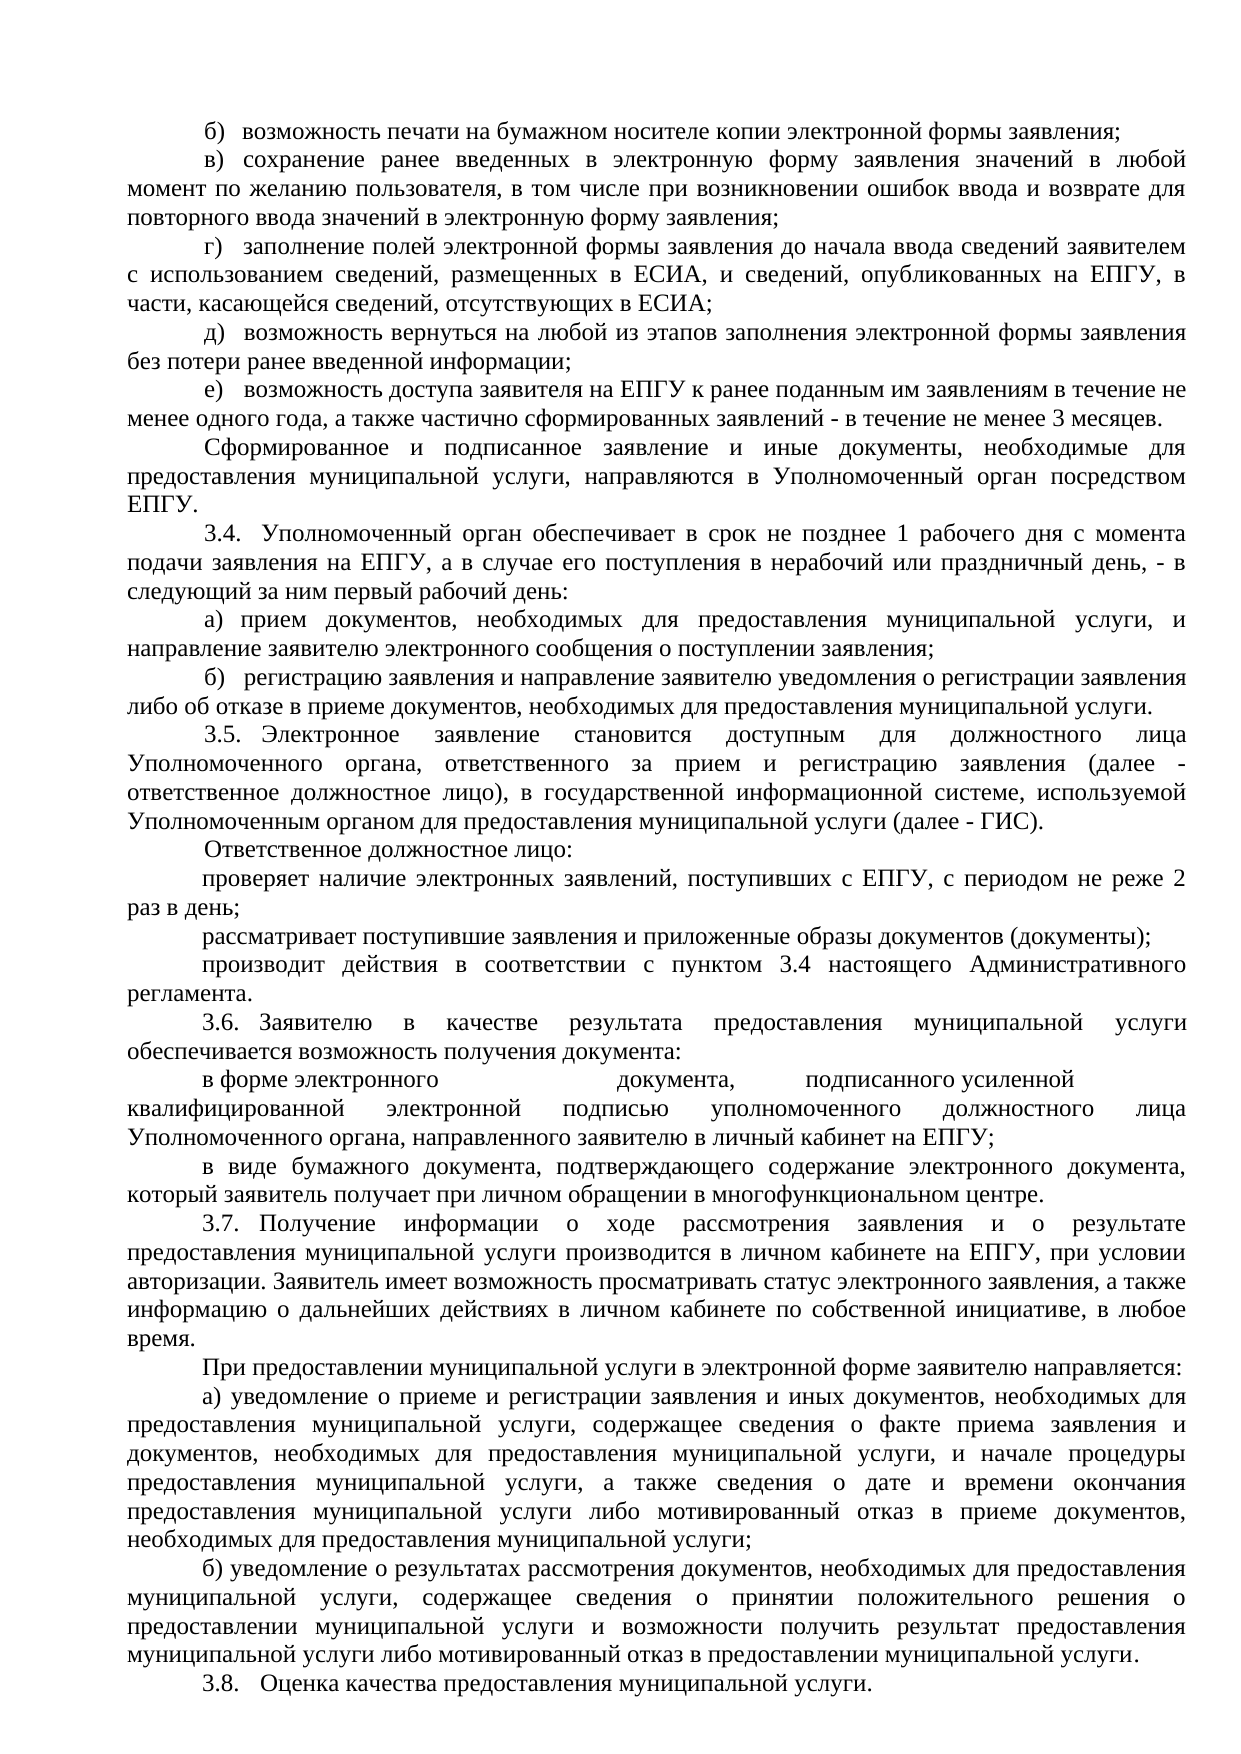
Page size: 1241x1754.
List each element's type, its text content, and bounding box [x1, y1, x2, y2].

text д) возможность вернуться на любой из этапов заполнения электронной формы заявления без потери ранее введенной информации; [127, 317, 1187, 374]
text в форме электронного документа, подписанного усиленной [127, 1064, 1187, 1093]
list Получение информации о ходе рассмотрения заявления и о результате предоставления муниципальной услуги производится в личном кабинете на ЕПГУ, при условии авторизации. Заявитель имеет возможность просматривать статус электронного заявления, а также информацию о дальнейших действиях в личном кабинете по собственной инициативе, в любое время. [127, 1208, 1187, 1352]
text б) возможность печати на бумажном носителе копии электронной формы заявления; [127, 116, 1187, 144]
list Электронное заявление становится доступным для должностного лица Уполномоченного органа, ответственного за прием и регистрацию заявления (далее - ответственное должностное лицо), в государственной информационной системе, используемой Уполномоченным органом для предоставления муниципальной услуги (далее - ГИС). [127, 719, 1187, 834]
text г) заполнение полей электронной формы заявления до начала ввода сведений заявителем с использованием сведений, размещенных в ЕСИА, и сведений, опубликованных на ЕПГУ, в части, касающейся сведений, отсутствующих в ЕСИА; [127, 231, 1187, 317]
text а) уведомление о приеме и регистрации заявления и иных документов, необходимых для предоставления муниципальной услуги, содержащее сведения о факте приема заявления и документов, необходимых для предоставления муниципальной услуги, и начале процедуры предоставления муниципальной услуги, а также сведения о дате и времени окончания предоставления муниципальной услуги либо мотивированный отказ в приеме документов, необходимых для предоставления муниципальной услуги; [127, 1381, 1187, 1553]
text рассматривает поступившие заявления и приложенные образы документов (документы); [127, 921, 1187, 949]
text Ответственное должностное лицо: [127, 834, 1187, 863]
text а) прием документов, необходимых для предоставления муниципальной услуги, и направление заявителю электронного сообщения о поступлении заявления; [127, 604, 1187, 662]
text проверяет наличие электронных заявлений, поступивших с ЕПГУ, с периодом не реже 2 раз в день; [127, 863, 1187, 921]
text е) возможность доступа заявителя на ЕПГУ к ранее поданным им заявлениям в течение не менее одного года, а также частично сформированных заявлений - в течение не менее 3 месяцев. [127, 374, 1187, 432]
text б) регистрацию заявления и направление заявителю уведомления о регистрации заявления либо об отказе в приеме документов, необходимых для предоставления муниципальной услуги. [127, 662, 1187, 719]
text б) уведомление о результатах рассмотрения документов, необходимых для предоставления муниципальной услуги, содержащее сведения о принятии положительного решения о предоставлении муниципальной услуги и возможности получить результат предоставления муниципальной услуги либо мотивированный отказ в предоставлении муниципальной услуги. [127, 1553, 1187, 1668]
list Уполномоченный орган обеспечивает в срок не позднее 1 рабочего дня с момента подачи заявления на ЕПГУ, а в случае его поступления в нерабочий или праздничный день, - в следующий за ним первый рабочий день: [127, 518, 1187, 604]
text квалифицированной электронной подписью уполномоченного должностного лица Уполномоченного органа, направленного заявителю в личный кабинет на ЕПГУ; [127, 1093, 1187, 1151]
text При предоставлении муниципальной услуги в электронной форме заявителю направляется: [127, 1352, 1187, 1381]
text в виде бумажного документа, подтверждающего содержание электронного документа, который заявитель получает при личном обращении в многофункциональном центре. [127, 1151, 1187, 1208]
list Заявителю в качестве результата предоставления муниципальной услуги обеспечивается возможность получения документа: [127, 1007, 1187, 1064]
text в) сохранение ранее введенных в электронную форму заявления значений в любой момент по желанию пользователя, в том числе при возникновении ошибок ввода и возврате для повторного ввода значений в электронную форму заявления; [127, 144, 1187, 231]
text Сформированное и подписанное заявление и иные документы, необходимые для предоставления муниципальной услуги, направляются в Уполномоченный орган посредством ЕПГУ. [127, 432, 1187, 518]
list Оценка качества предоставления муниципальной услуги. [127, 1668, 1187, 1697]
text производит действия в соответствии с пунктом 3.4 настоящего Административного регламента. [127, 949, 1187, 1007]
